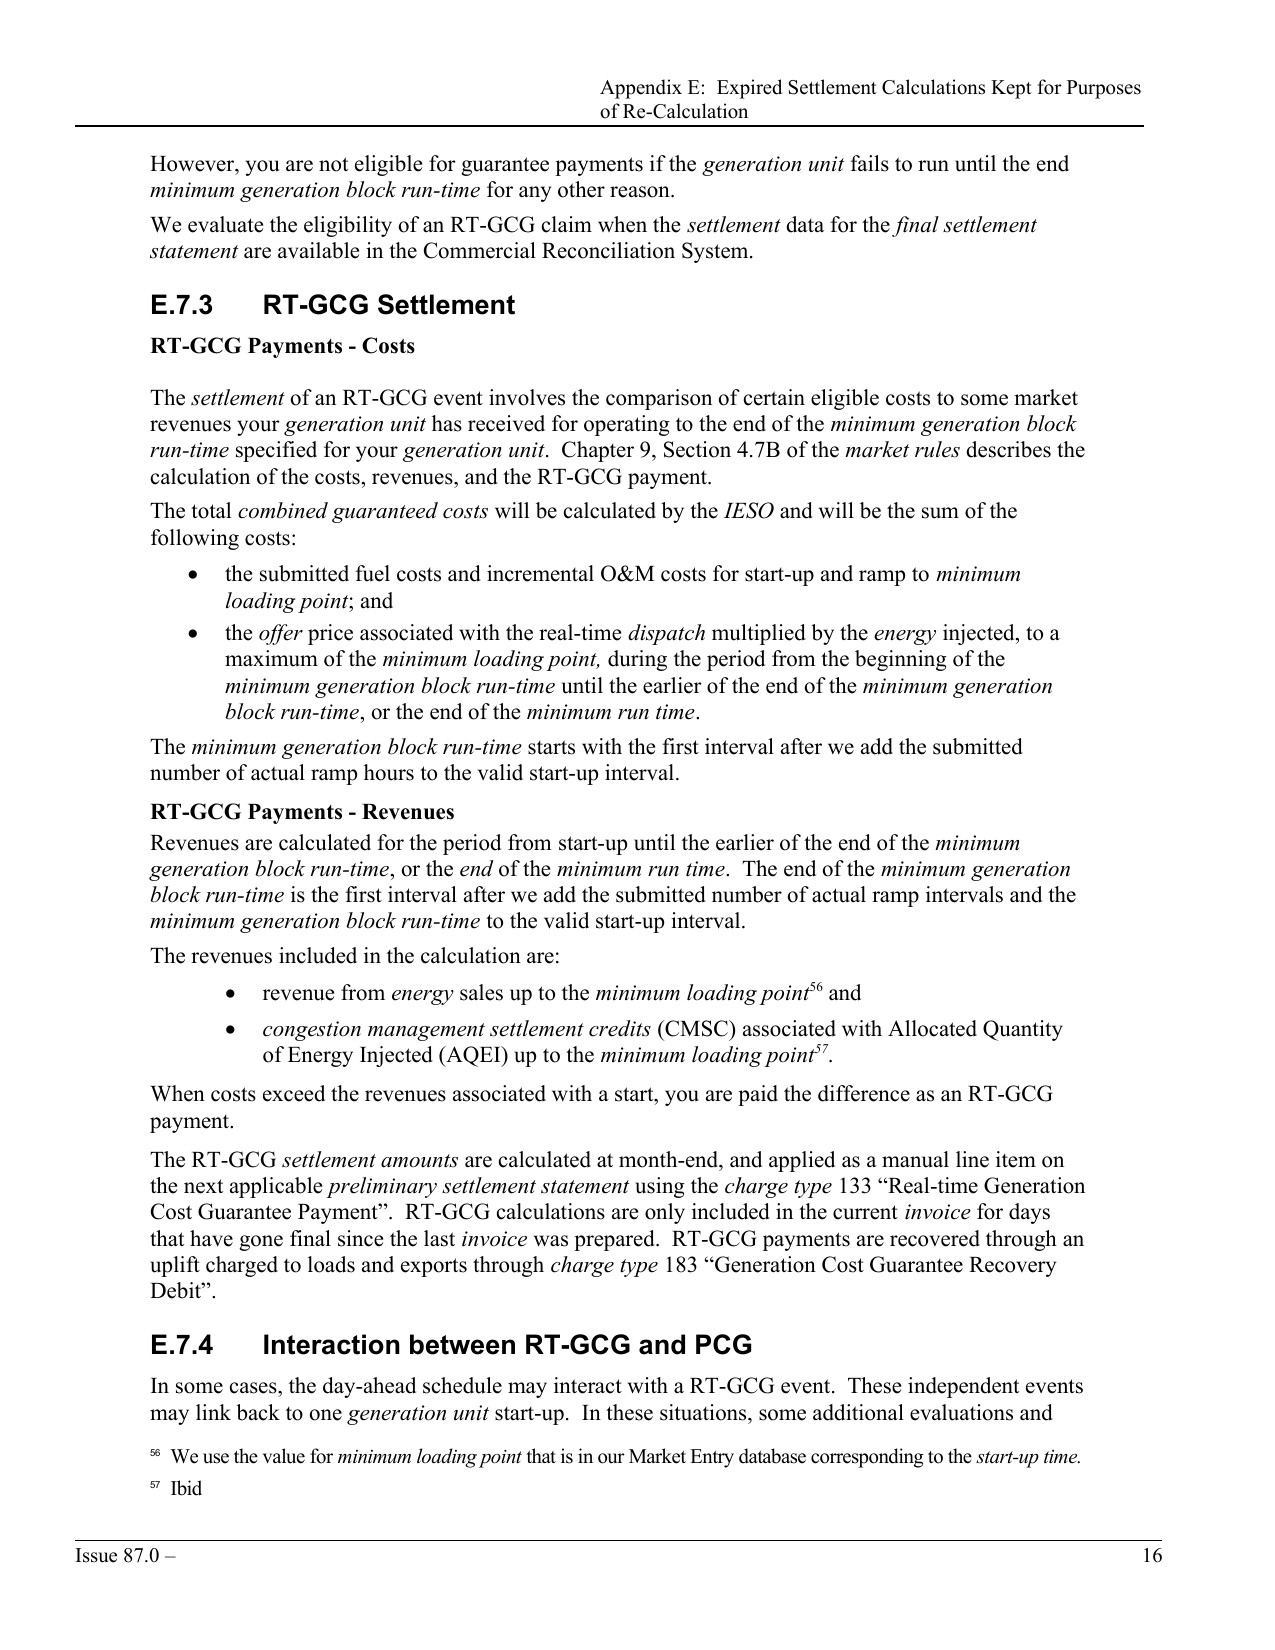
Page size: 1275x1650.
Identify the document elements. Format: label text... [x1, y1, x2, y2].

text The minimum generation block run-time starts with the first interval after we add the submitted number of actual ramp hours to the valid start-up interval. [150, 733, 1087, 786]
list congestion management settlement credits (CMSC) associated with Allocated Quantity of Energy Injected (AQEI) up to the minimum loading point. [225, 1013, 1087, 1068]
text RT-GCG Settlement [150, 289, 1087, 320]
list the submitted fuel costs and incremental O&M costs for start-up and ramp to minimum loading point; and [187, 559, 1087, 613]
list revenue from energy sales up to the minimum loading point and [225, 977, 1087, 1005]
text RT-GCG Payments - Revenues [150, 798, 1087, 824]
list The total combined guaranteed costs will be calculated by the IESO and will be the sum of the following costs: [150, 498, 1087, 550]
list the offer price associated with the real-time dispatch multiplied by the energy injected, to a maximum of the minimum loading point, during the period from the beginning of the minimum generation block run-time until the earlier of the end of the minimum generation block run-time, or the end of the minimum run time. [187, 617, 1087, 724]
text Interaction between RT-GCG and PCG [150, 1329, 1087, 1360]
list We evaluate the eligibility of an RT-GCG claim when the settlement data for the final settlement statement are available in the Commercial Reconciliation System. [150, 211, 1087, 264]
list The settlement of an RT-GCG event involves the comparison of certain eligible costs to some market revenues your generation unit has received for operating to the end of the minimum generation block run-time specified for your generation unit. Chapter 9, Section 4.7B of the market rules describes the calculation of the costs, revenues, and the RT-GCG payment. [150, 384, 1087, 489]
list The RT-GCG settlement amounts are calculated at month-end, and applied as a manual line item on the next applicable preliminary settlement statement using the charge type 133 “Real-time Generation Cost Guarantee Payment”. RT-GCG calculations are only included in the current invoice for days that have gone final since the last invoice was prepared. RT-GCG payments are recovered through an uplift charged to loads and exports through charge type 183 “Generation Cost Guarantee Recovery Debit”. [150, 1146, 1087, 1304]
list When costs exceed the revenues associated with a start, you are paid the difference as an RT-GCG payment. [150, 1080, 1087, 1133]
text RT-GCG Payments - Costs [150, 332, 1087, 359]
list The revenues included in the calculation are: [150, 942, 1087, 969]
list Revenues are calculated for the period from start-up until the earlier of the end of the minimum generation block run-time, or the end of the minimum run time. The end of the minimum generation block run-time is the first interval after we add the submitted number of actual ramp intervals and the minimum generation block run-time to the valid start-up interval. [150, 828, 1087, 934]
